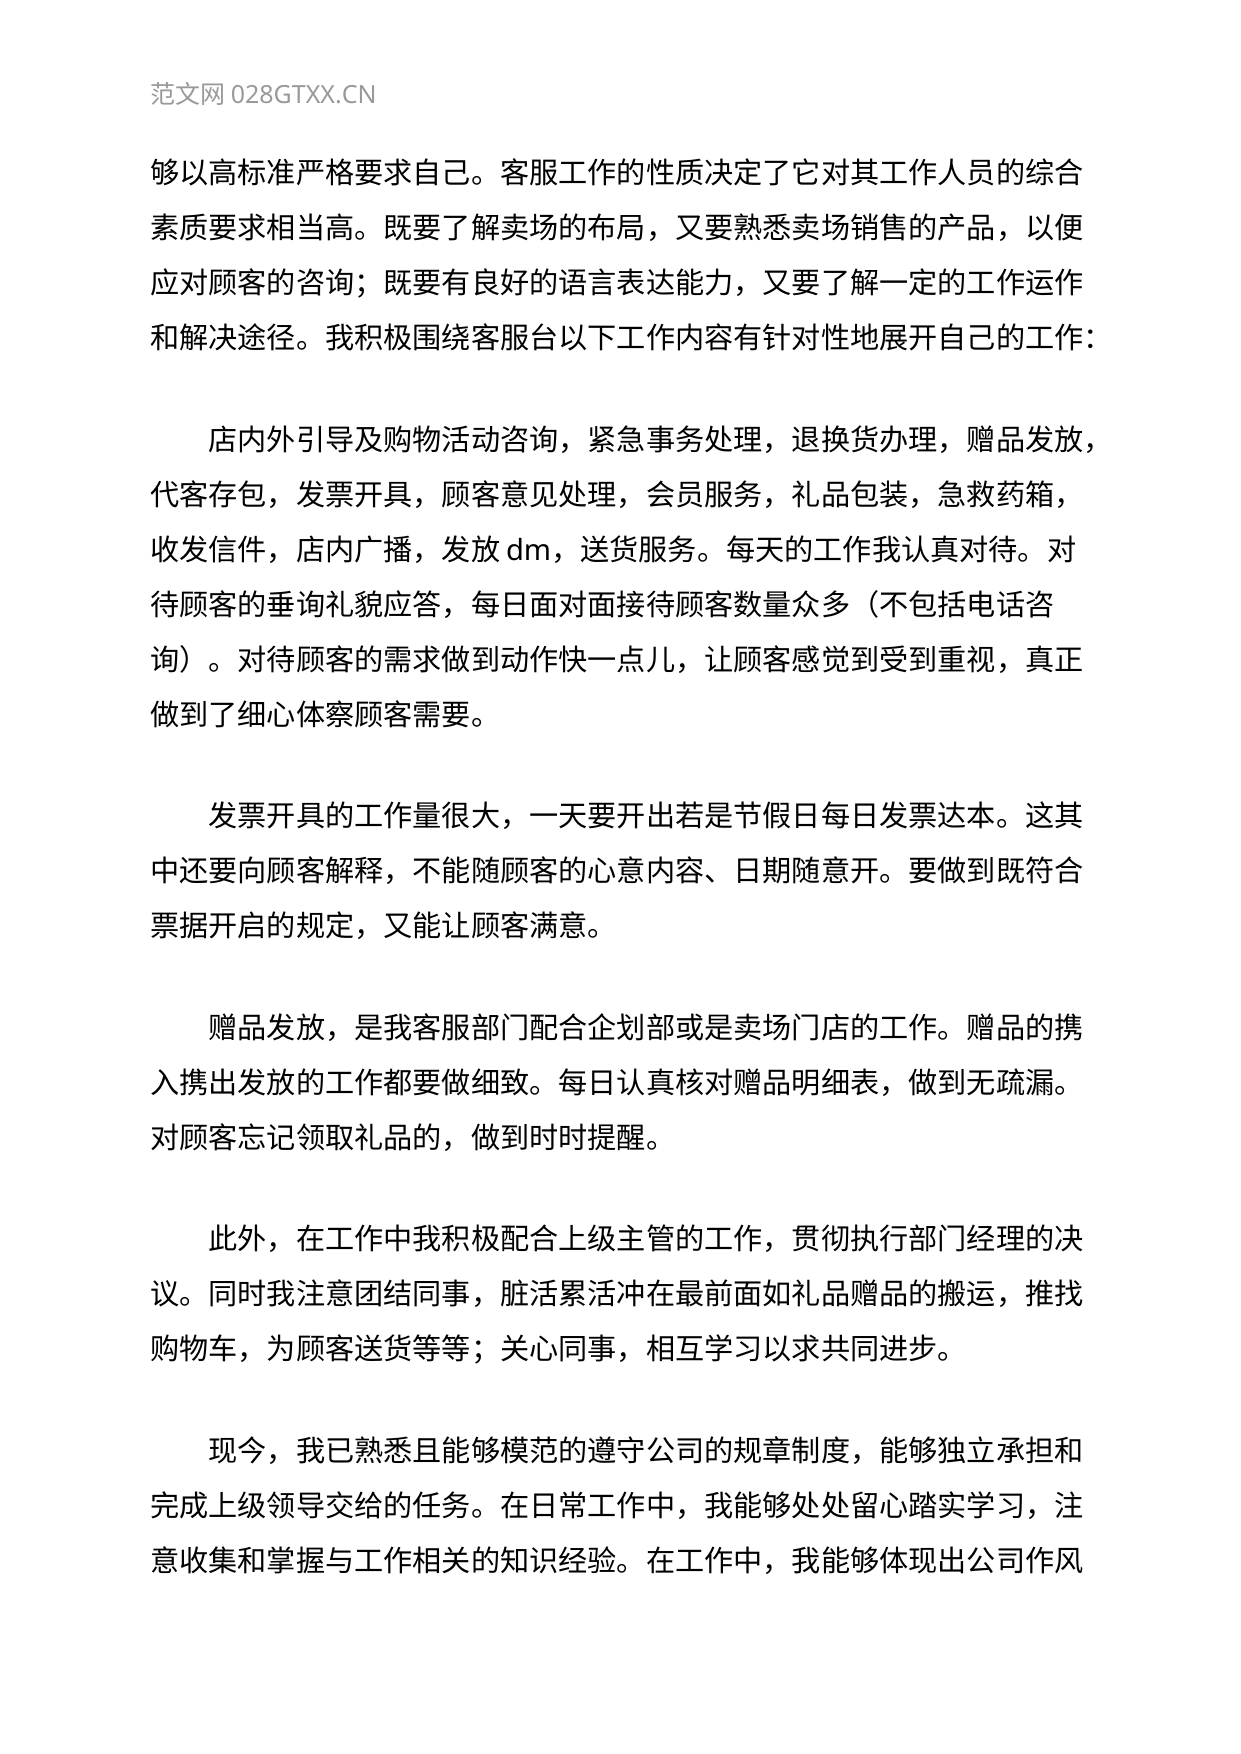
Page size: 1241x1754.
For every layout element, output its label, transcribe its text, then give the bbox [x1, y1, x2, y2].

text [150, 1427, 1090, 1579]
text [150, 150, 1090, 357]
text 发票开具的工作量很大，一天要开出若是节假日每日发票达本。这其中还要向顾客解释，不能随顾客的心意内容、日期随意开。要做到既符合票据开启的规定，又能让顾客满意。 [150, 793, 1090, 945]
text 此外，在工作中我积极配合上级主管的工作，贯彻执行部门经理的决议。同时我注意团结同事，脏活累活冲在最前面如礼品赠品的搬运，推找购物车，为顾客送货等等；关心同事，相互学习以求共同进步。 [150, 1216, 1090, 1368]
text 店内外引导及购物活动咨询，紧急事务处理，退换货办理，赠品发放，代客存包，发票开具，顾客意见处理，会员服务，礼品包装，急救药箱，收发信件，店内广播，发放dm，送货服务。每天的工作我认真对待。对待顾客的垂询礼貌应答，每日面对面接待顾客数量众多（不包括电话咨询）。对待顾客的需求做到动作快一点儿，让顾客感觉到受到重视，真正做到了细心体察顾客需要。 [150, 416, 1090, 733]
text 赠品发放，是我客服部门配合企划部或是卖场门店的工作。赠品的携入携出发放的工作都要做细致。每日认真核对赠品明细表，做到无疏漏。对顾客忘记领取礼品的，做到时时提醒。 [150, 1004, 1090, 1156]
